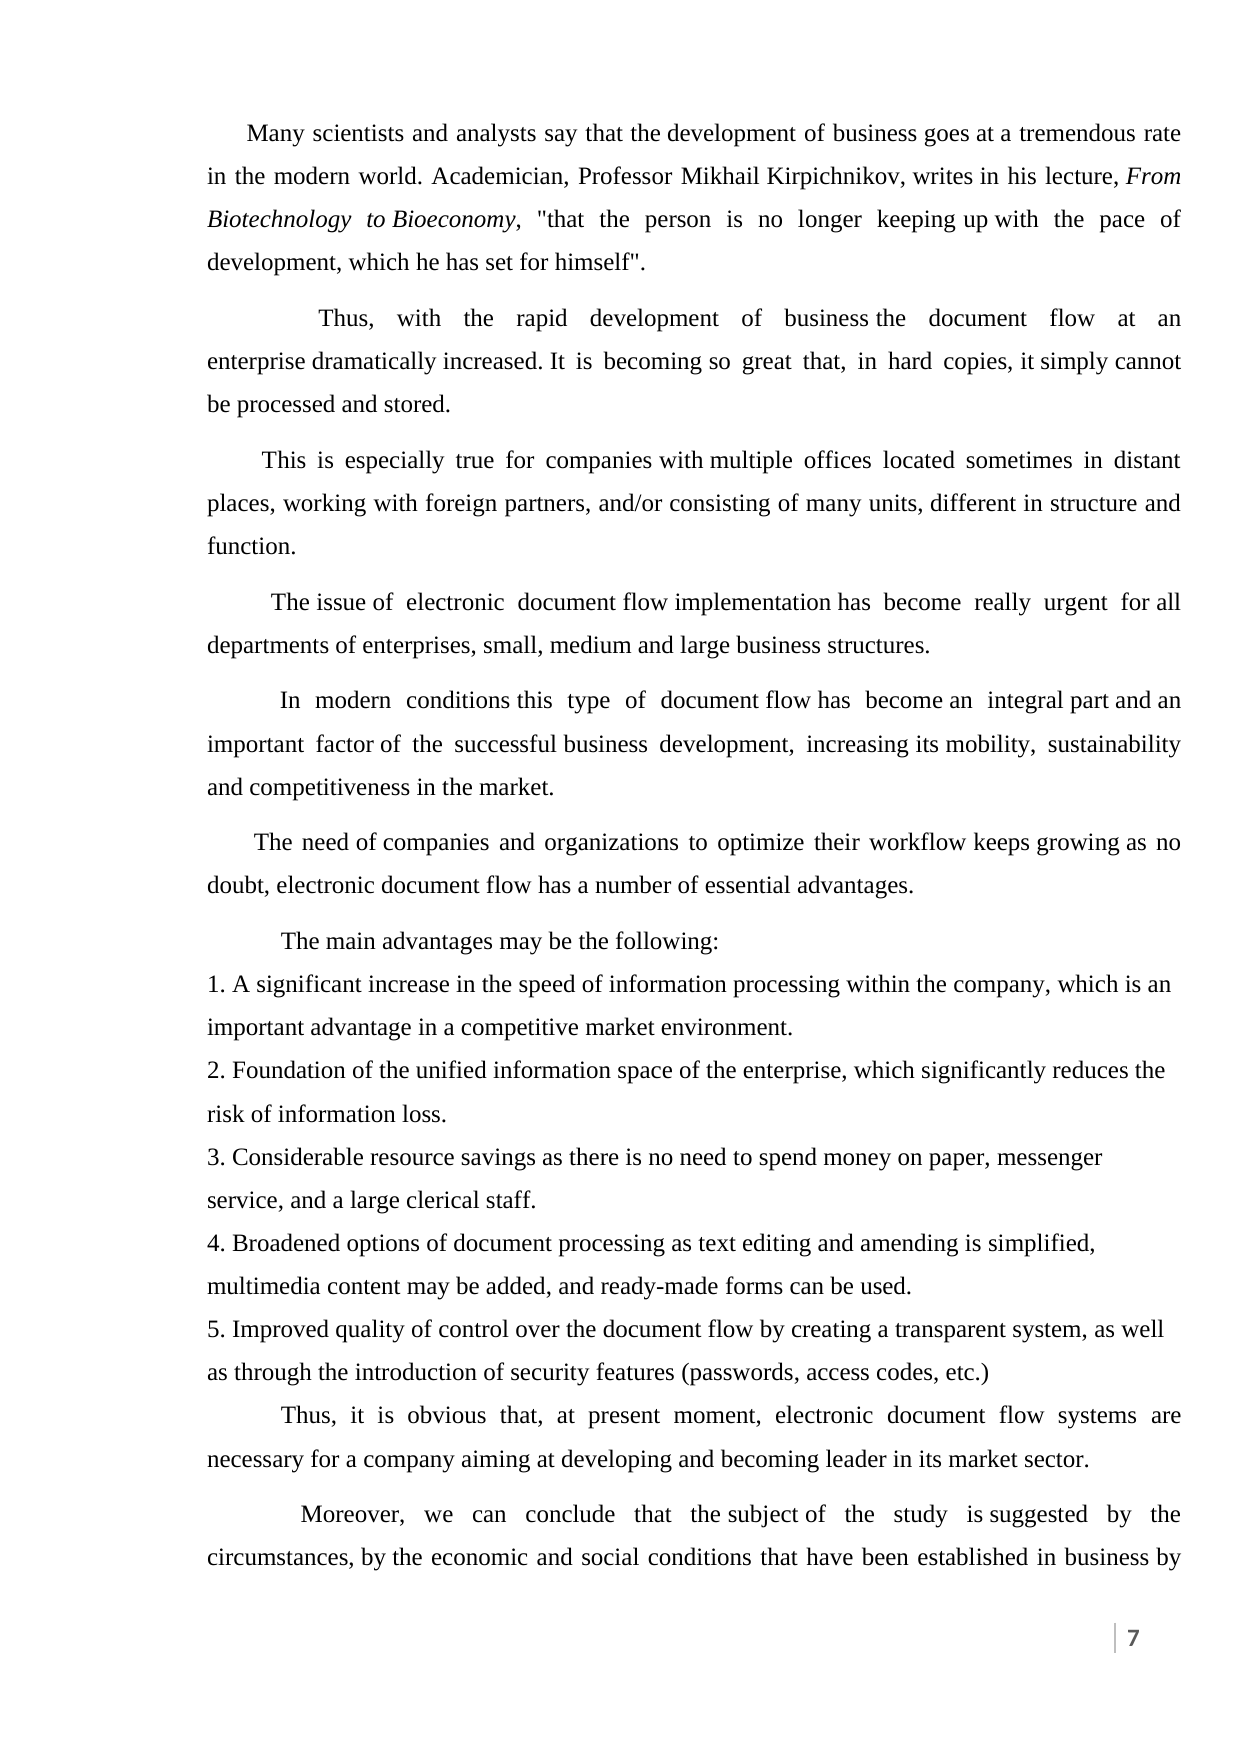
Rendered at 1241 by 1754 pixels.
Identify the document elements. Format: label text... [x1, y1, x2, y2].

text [207, 1499, 1181, 1571]
text Thus, it is obvious that, at present moment, electronic document flow systems are necessary for a company aiming at developing and becoming leader in its market sector. [207, 1401, 1181, 1472]
text The main advantages may be the following: 1. A significant increase in the speed of information processing within the company, which is an important advantage in a competitive market environment. 2. Foundation of the unified information space of the enterprise, which significantly reduces the risk of information loss. 3. Considerable resource savings as there is no need to spend money on paper, messenger service, and a large clerical staff. 4. Broadened options of document processing as text editing and amending is simplified, multimedia content may be added, and ready-made forms can be used. 5. Improved quality of control over the document flow by creating a transparent system, as well as through the introduction of security features (passwords, access codes, etc.) [207, 926, 1181, 1386]
